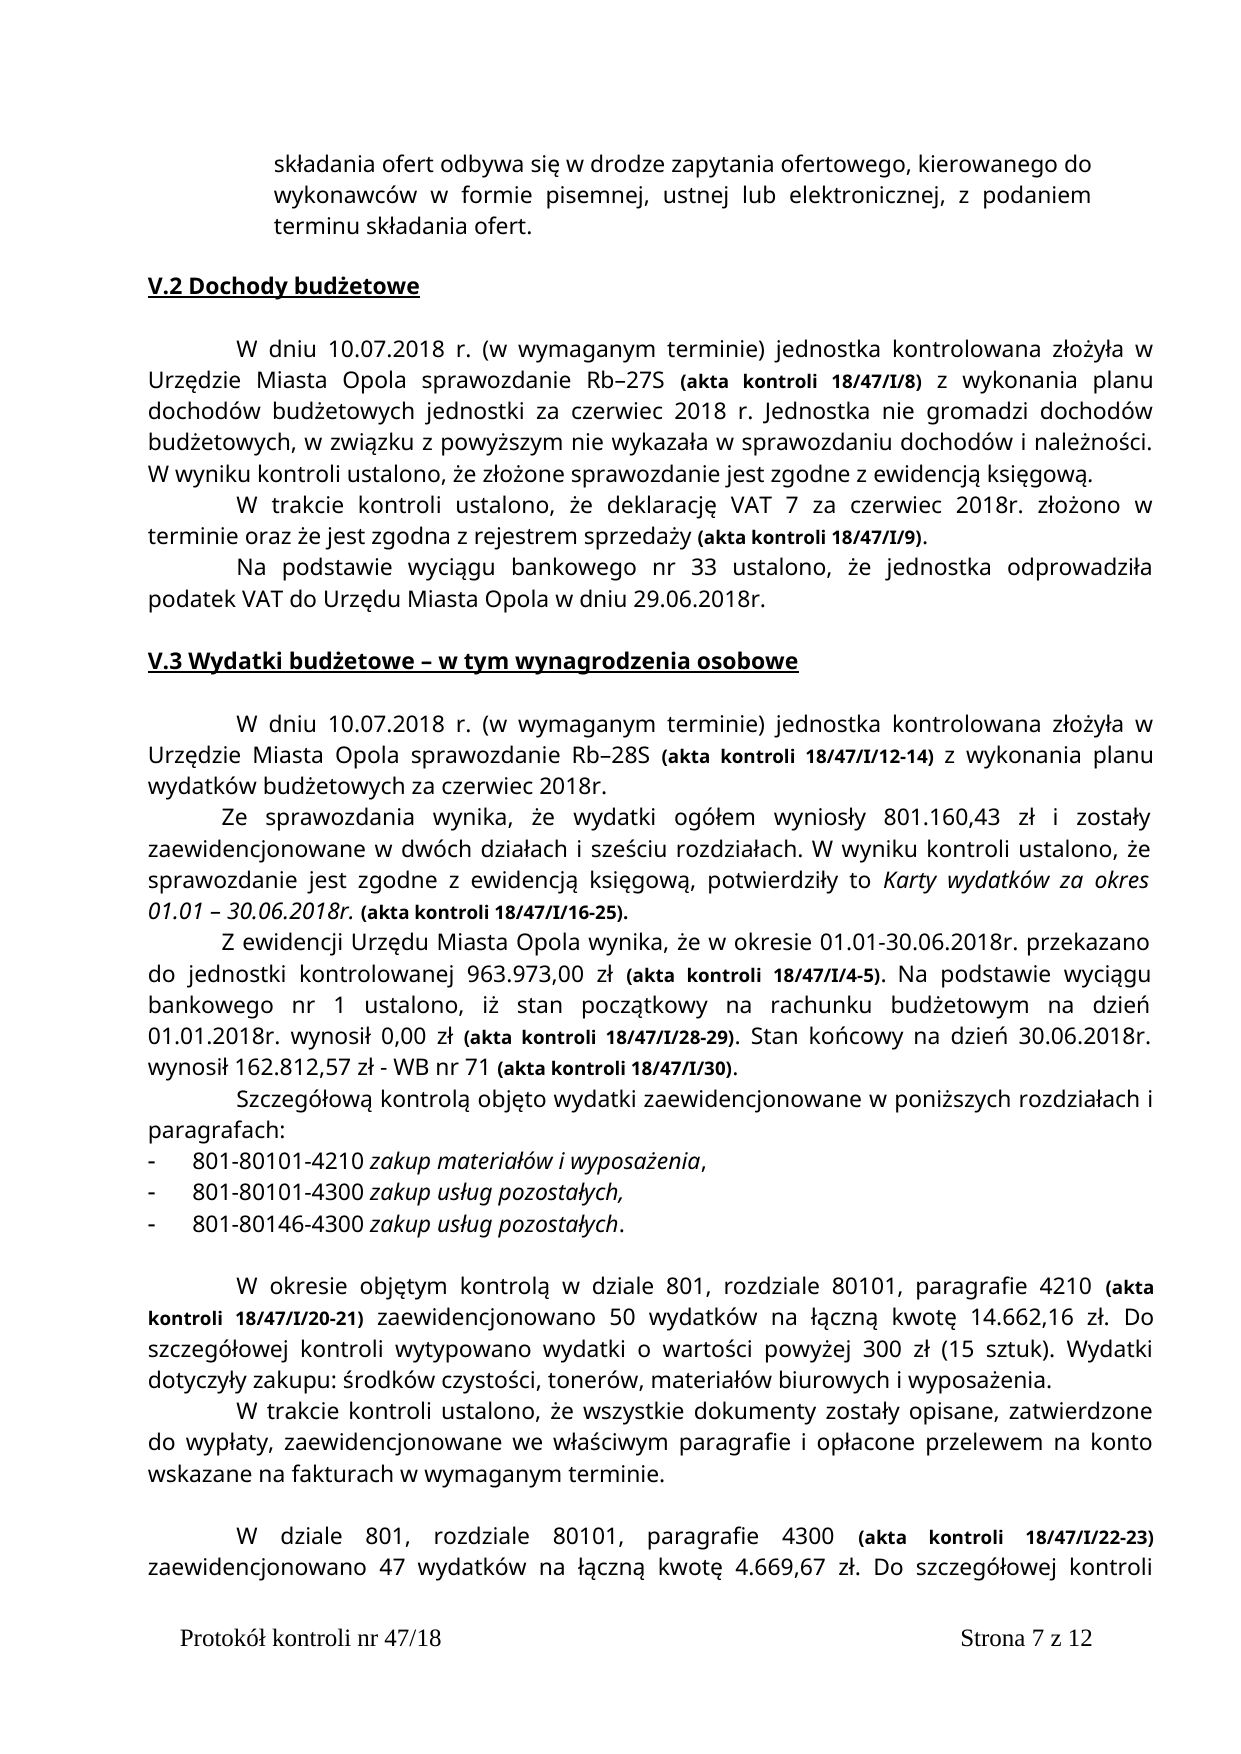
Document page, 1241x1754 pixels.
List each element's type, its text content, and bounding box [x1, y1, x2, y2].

text W trakcie kontroli ustalono, że deklarację VAT 7 za czerwiec 2018r. złożono w terminie oraz że jest zgodna z rejestrem sprzedaży (akta kontroli 18/47/I/9). [148, 489, 1154, 551]
text W dniu 10.07.2018 r. (w wymaganym terminie) jednostka kontrolowana złożyła w Urzędzie Miasta Opola sprawozdanie Rb–27S (akta kontroli 18/47/I/8) z wykonania planu dochodów budżetowych jednostki za czerwiec 2018 r. Jednostka nie gromadzi dochodów budżetowych, w związku z powyższym nie wykazała w sprawozdaniu dochodów i należności. W wyniku kontroli ustalono, że złożone sprawozdanie jest zgodne z ewidencją księgową. [148, 333, 1154, 489]
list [236, 148, 1093, 241]
text W dniu 10.07.2018 r. (w wymaganym terminie) jednostka kontrolowana złożyła w Urzędzie Miasta Opola sprawozdanie Rb–28S (akta kontroli 18/47/I/12-14) z wykonania planu wydatków budżetowych za czerwiec 2018r. [148, 708, 1154, 801]
text Na podstawie wyciągu bankowego nr 33 ustalono, że jednostka odprowadziła podatek VAT do Urzędu Miasta Opola w dniu 29.06.2018r. [148, 551, 1154, 614]
list 801-80101-4210 zakup materiałów i wyposażenia, [148, 1145, 1154, 1176]
text W trakcie kontroli ustalono, że wszystkie dokumenty zostały opisane, zatwierdzone do wypłaty, zaewidencjonowane we właściwym paragrafie i opłacone przelewem na konto wskazane na fakturach w wymaganym terminie. [148, 1395, 1154, 1489]
text W okresie objętym kontrolą w dziale 801, rozdziale 80101, paragrafie 4210 (akta kontroli 18/47/I/20-21) zaewidencjonowano 50 wydatków na łączną kwotę 14.662,16 zł. Do szczegółowej kontroli wytypowano wydatki o wartości powyżej 300 zł (15 sztuk). Wydatki dotyczyły zakupu: środków czystości, tonerów, materiałów biurowych i wyposażenia. [148, 1270, 1154, 1395]
text Z ewidencji Urzędu Miasta Opola wynika, że w okresie 01.01-30.06.2018r. przekazano do jednostki kontrolowanej 963.973,00 zł (akta kontroli 18/47/I/4-5). Na podstawie wyciągu bankowego nr 1 ustalono, iż stan początkowy na rachunku budżetowym na dzień 01.01.2018r. wynosił 0,00 zł (akta kontroli 18/47/I/28-29). Stan końcowy na dzień 30.06.2018r. wynosił 162.812,57 zł - WB nr 71 (akta kontroli 18/47/I/30). [148, 926, 1152, 1083]
text V.3 Wydatki budżetowe – w tym wynagrodzenia osobowe [148, 645, 1154, 676]
text Szczegółową kontrolą objęto wydatki zaewidencjonowane w poniższych rozdziałach i paragrafach: [148, 1083, 1154, 1145]
text V.2 Dochody budżetowe [148, 270, 1154, 301]
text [148, 1520, 1154, 1583]
text Ze sprawozdania wynika, że wydatki ogółem wyniosły 801.160,43 zł i zostały zaewidencjonowane w dwóch działach i sześciu rozdziałach. W wyniku kontroli ustalono, że sprawozdanie jest zgodne z ewidencją księgową, potwierdziły to Karty wydatków za okres 01.01 – 30.06.2018r. (akta kontroli 18/47/I/16-25). [148, 801, 1152, 926]
list 801-80101-4300 zakup usług pozostałych, [148, 1176, 1154, 1208]
list 801-80146-4300 zakup usług pozostałych. [148, 1208, 1154, 1239]
